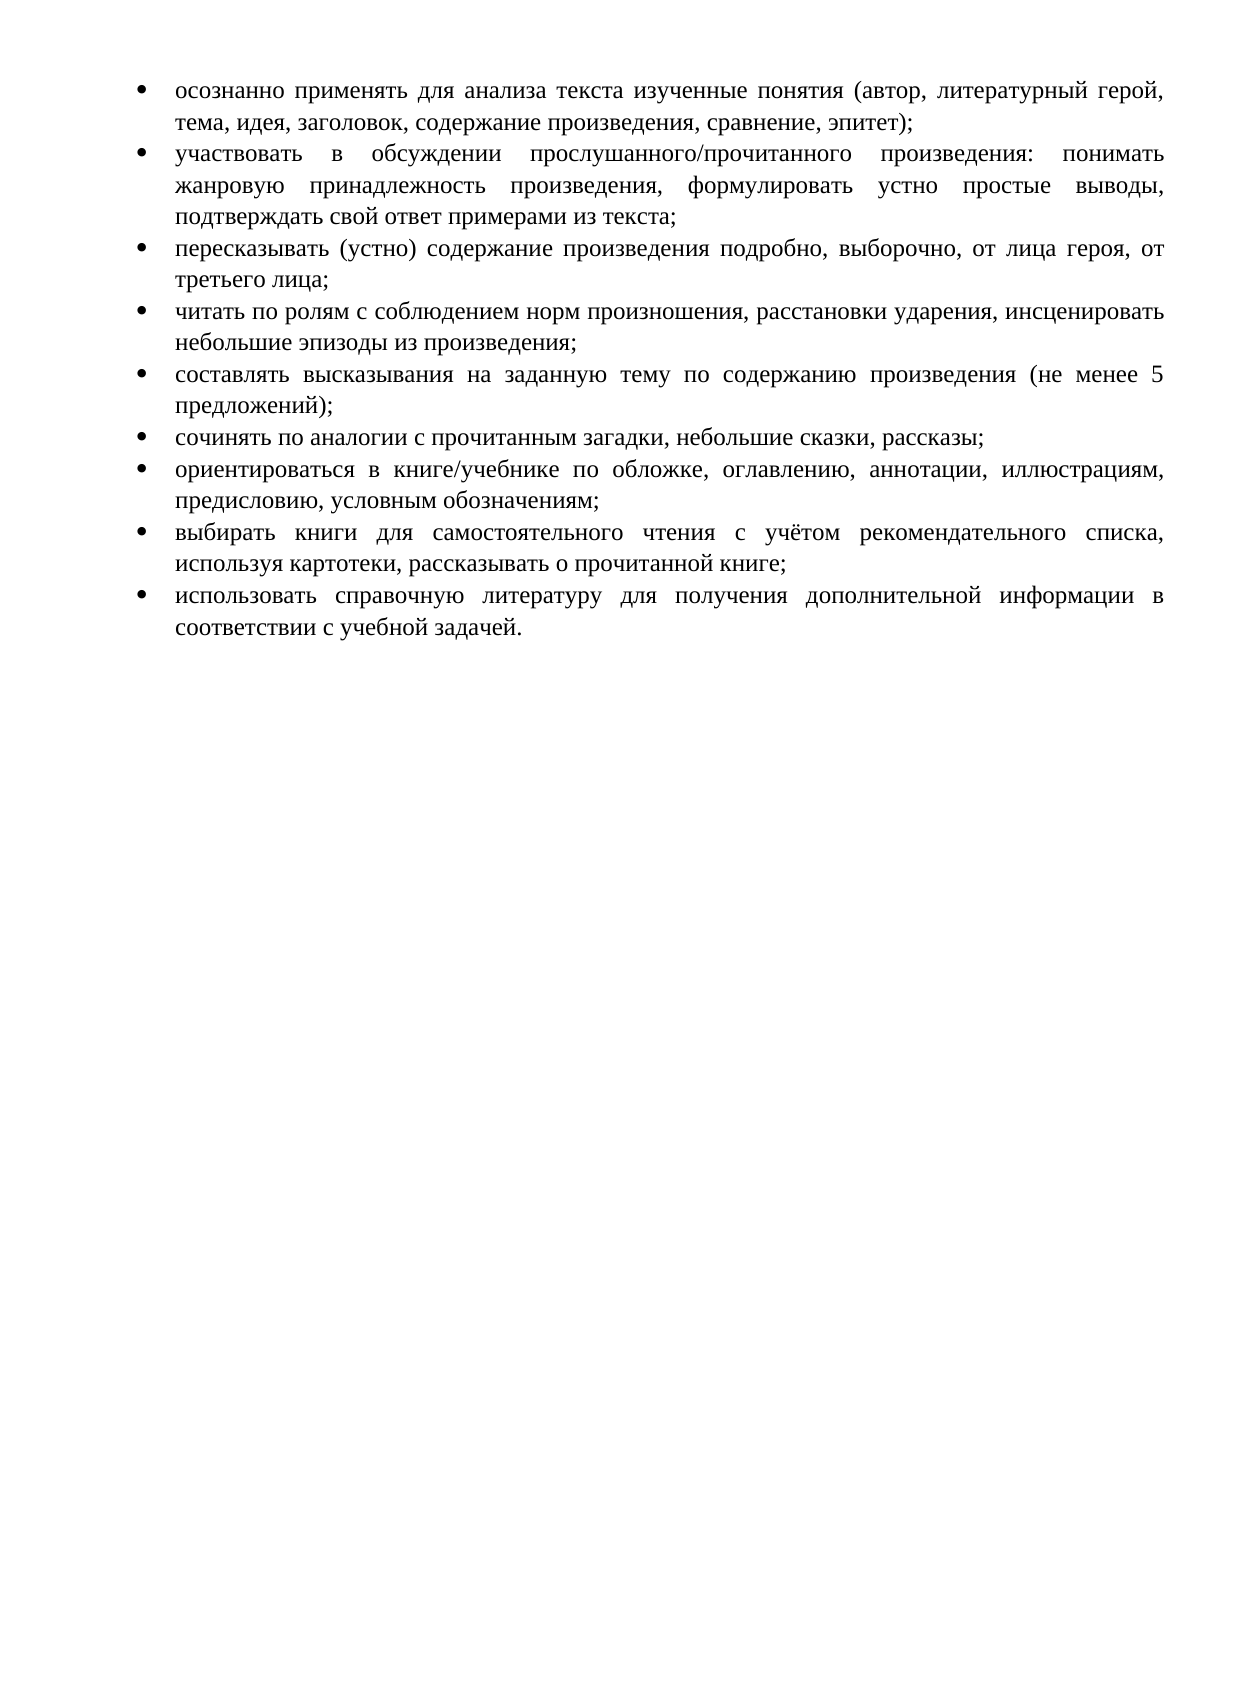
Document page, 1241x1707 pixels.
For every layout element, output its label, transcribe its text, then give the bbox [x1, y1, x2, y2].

list осознанно применять для анализа текста изученные понятия (автор, литературный герой, тема, идея, заголовок, содержание произведения, сравнение, эпитет); [137, 75, 1165, 135]
list выбирать книги для самостоятельного чтения с учётом рекомендательного списка, используя картотеки, рассказывать о прочитанной книге; [137, 517, 1165, 577]
list составлять высказывания на заданную тему по содержанию произведения (не менее 5 предложений); [137, 359, 1165, 419]
list участвовать в обсуждении прослушанного/прочитанного произведения: понимать жанровую принадлежность произведения, формулировать устно простые выводы, подтверждать свой ответ примерами из текста; [137, 138, 1165, 230]
list использовать справочную литературу для получения дополнительной информации в соответствии с учебной задачей. [137, 580, 1165, 640]
list ориентироваться в книге/учебнике по обложке, оглавлению, аннотации, иллюстрациям, предисловию, условным обозначениям; [137, 454, 1165, 514]
list сочинять по аналогии с прочитанным загадки, небольшие сказки, рассказы; [137, 422, 1165, 451]
list пересказывать (устно) содержание произведения подробно, выборочно, от лица героя, от третьего лица; [137, 233, 1165, 293]
list читать по ролям с соблюдением норм произношения, расстановки ударения, инсценировать небольшие эпизоды из произведения; [137, 296, 1165, 356]
